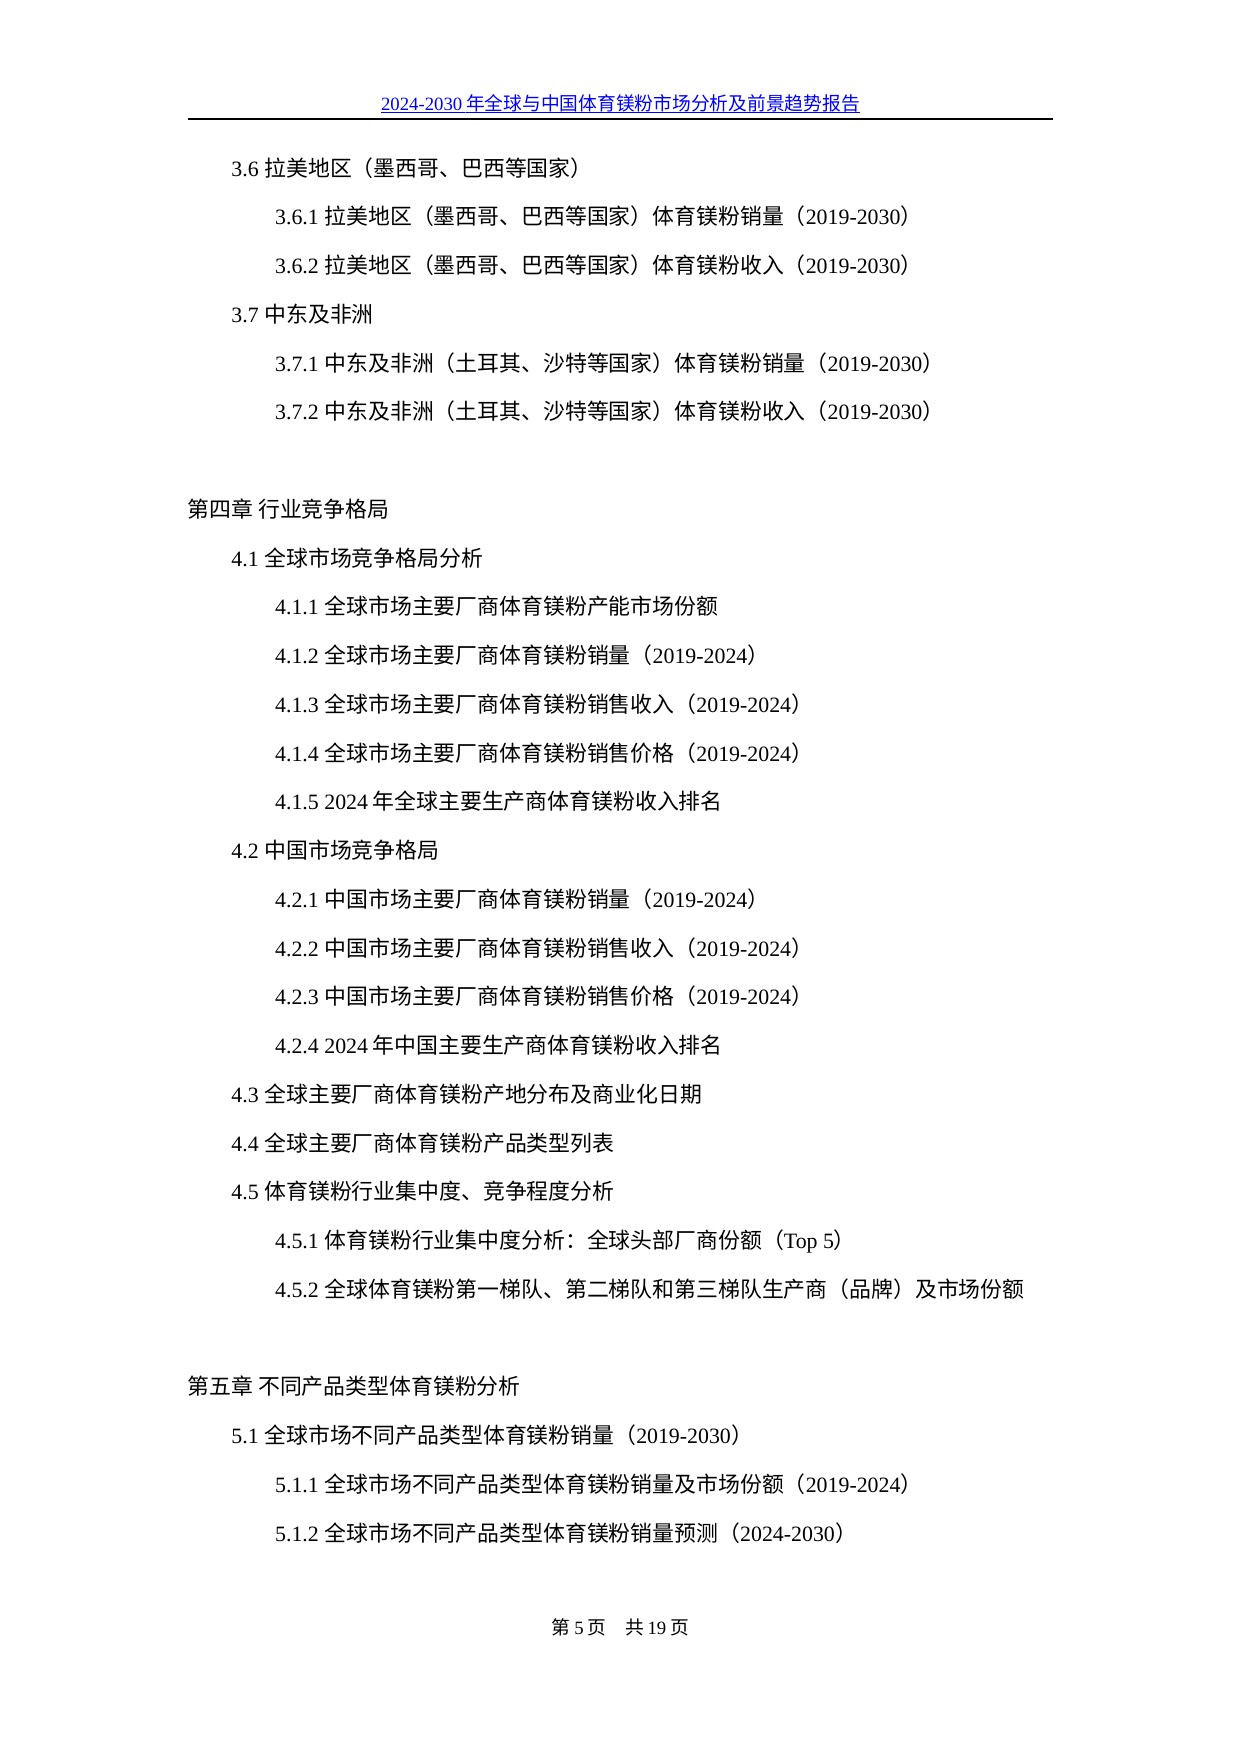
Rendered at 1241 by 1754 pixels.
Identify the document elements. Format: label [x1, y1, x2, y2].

text [187, 150, 1053, 1548]
